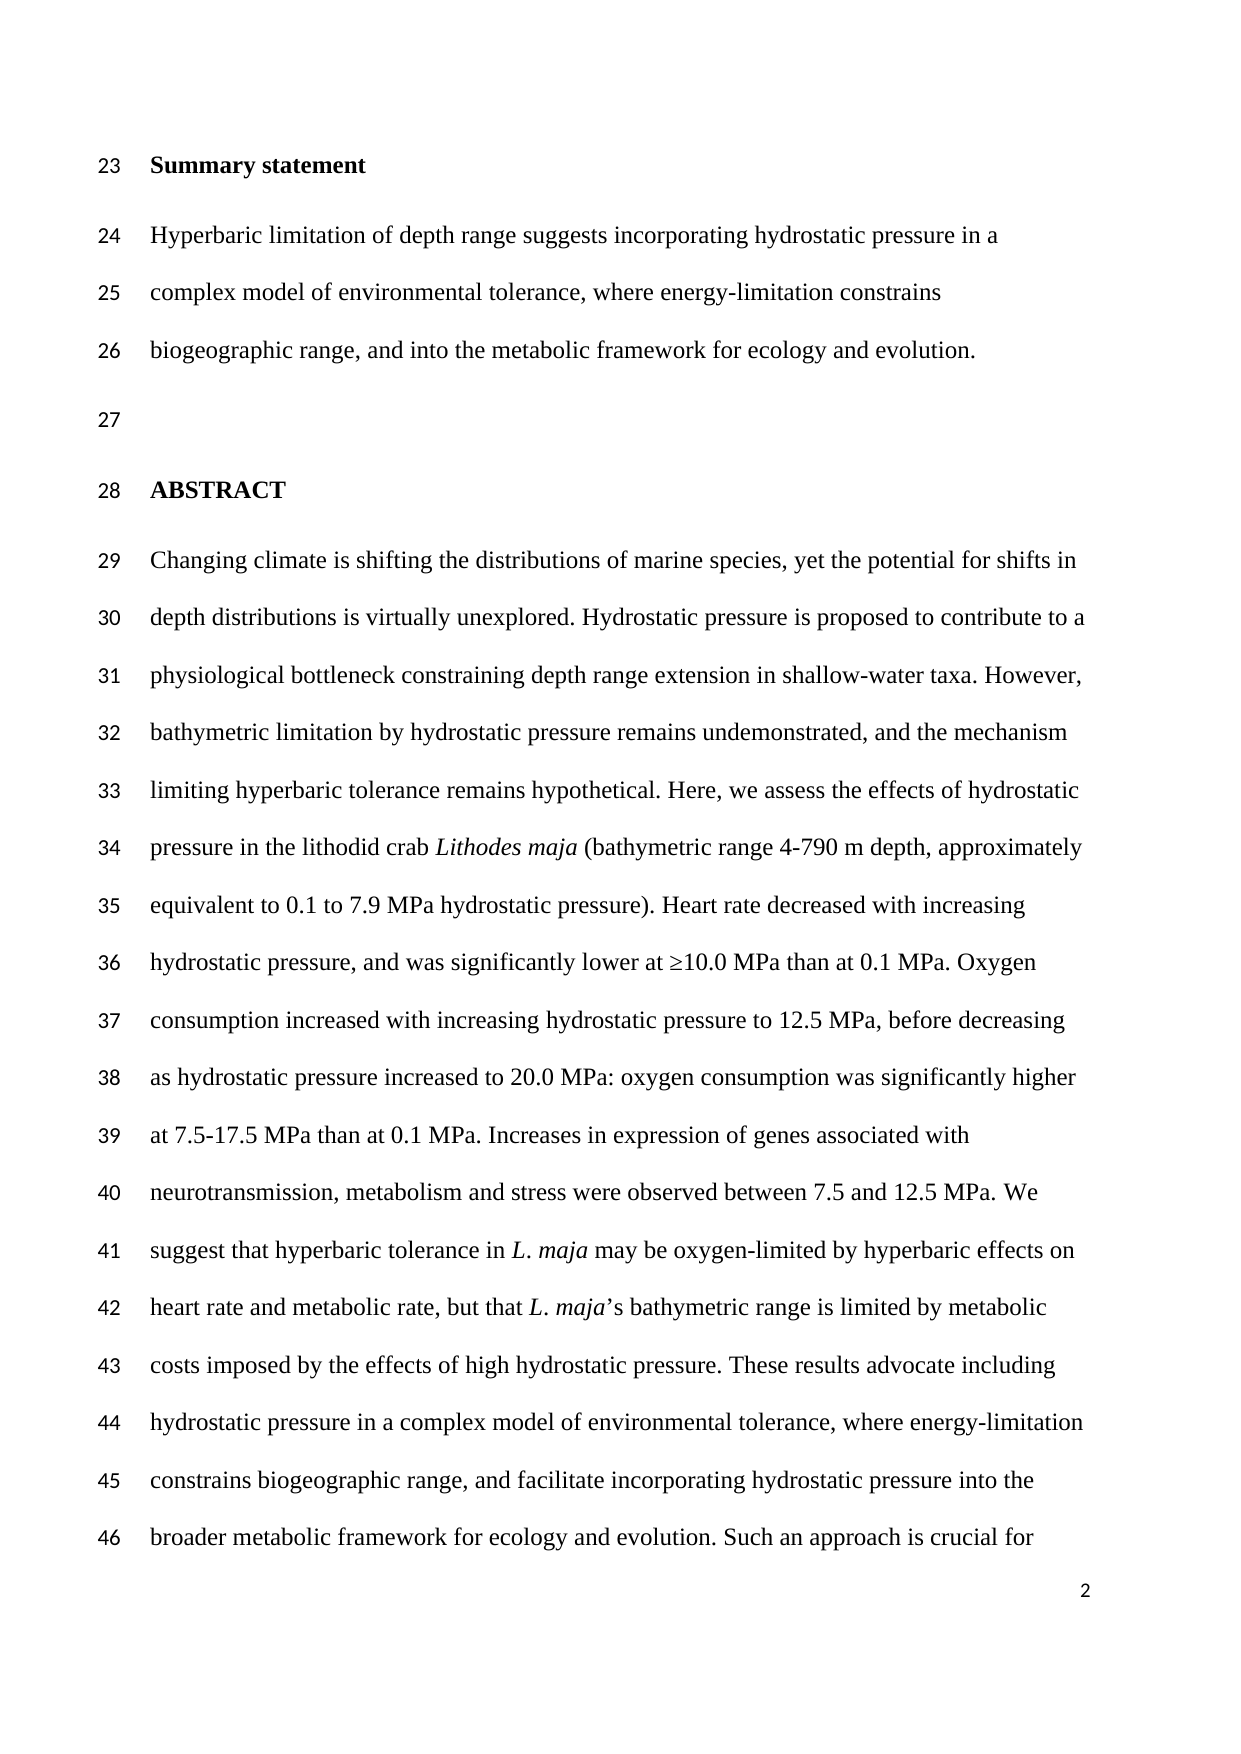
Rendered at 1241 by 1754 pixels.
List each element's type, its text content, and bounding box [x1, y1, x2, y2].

text Summary statement [150, 150, 1090, 179]
text ABSTRACT [150, 475, 1090, 504]
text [150, 545, 1090, 1551]
text Hyperbaric limitation of depth range suggests incorporating hydrostatic pressure in a complex model of environmental tolerance, where energy-limitation constrains biogeographic range, and into the metabolic framework for ecology and evolution. [150, 220, 1090, 364]
